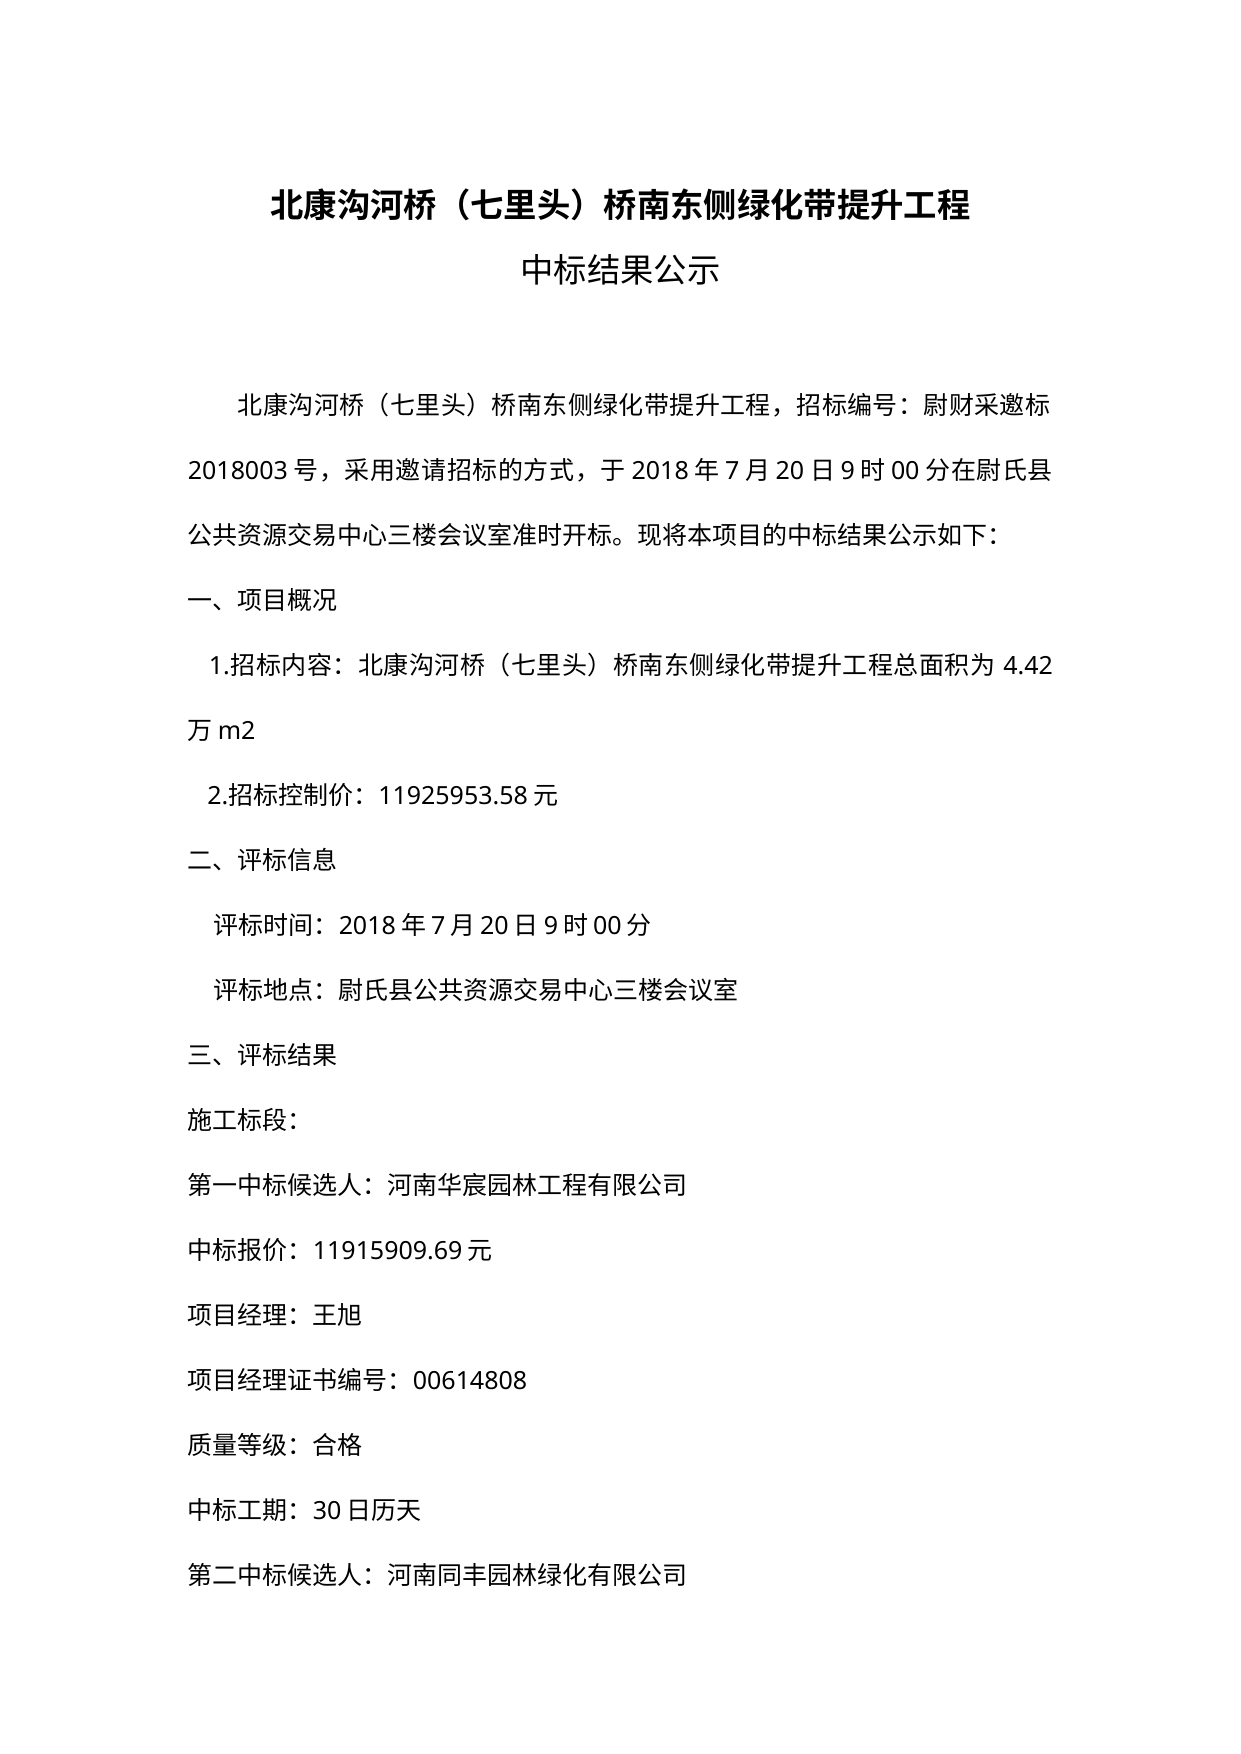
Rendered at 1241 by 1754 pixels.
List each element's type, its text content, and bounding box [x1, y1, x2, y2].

text 中标工期：30日历天 [188, 1462, 1053, 1527]
text 项目经理证书编号：00614808 [188, 1332, 1053, 1397]
text 二、评标信息 [188, 812, 1053, 877]
text 1.招标内容：北康沟河桥（七里头）桥南东侧绿化带提升工程总面积为4.42万m2 [188, 617, 1053, 747]
text 施工标段： [188, 1072, 1053, 1137]
text 第二中标候选人：河南同丰园林绿化有限公司 [188, 1527, 1053, 1592]
text 一、项目概况 [188, 552, 1053, 617]
text 北康沟河桥（七里头）桥南东侧绿化带提升工程 [188, 162, 1053, 227]
text 中标结果公示 [188, 227, 1053, 292]
text 2.招标控制价：11925953.58元 [188, 747, 1053, 812]
text 质量等级：合格 [188, 1397, 1053, 1462]
text 三、评标结果 [187, 1007, 1053, 1072]
text 第一中标候选人：河南华宸园林工程有限公司 [188, 1137, 1053, 1202]
text 评标时间：2018年7月20日9时00分 [188, 877, 1053, 942]
text 项目经理：王旭 [188, 1267, 1053, 1332]
text 北康沟河桥（七里头）桥南东侧绿化带提升工程，招标编号：尉财采邀标2018003号，采用邀请招标的方式，于2018年7月20日9时00分在尉氏县公共资源交易中心三楼会议室准时开标。现将本项目的中标结果公示如下： [188, 357, 1053, 552]
text 中标报价：11915909.69元 [188, 1202, 1053, 1267]
text 评标地点：尉氏县公共资源交易中心三楼会议室 [188, 942, 1053, 1007]
